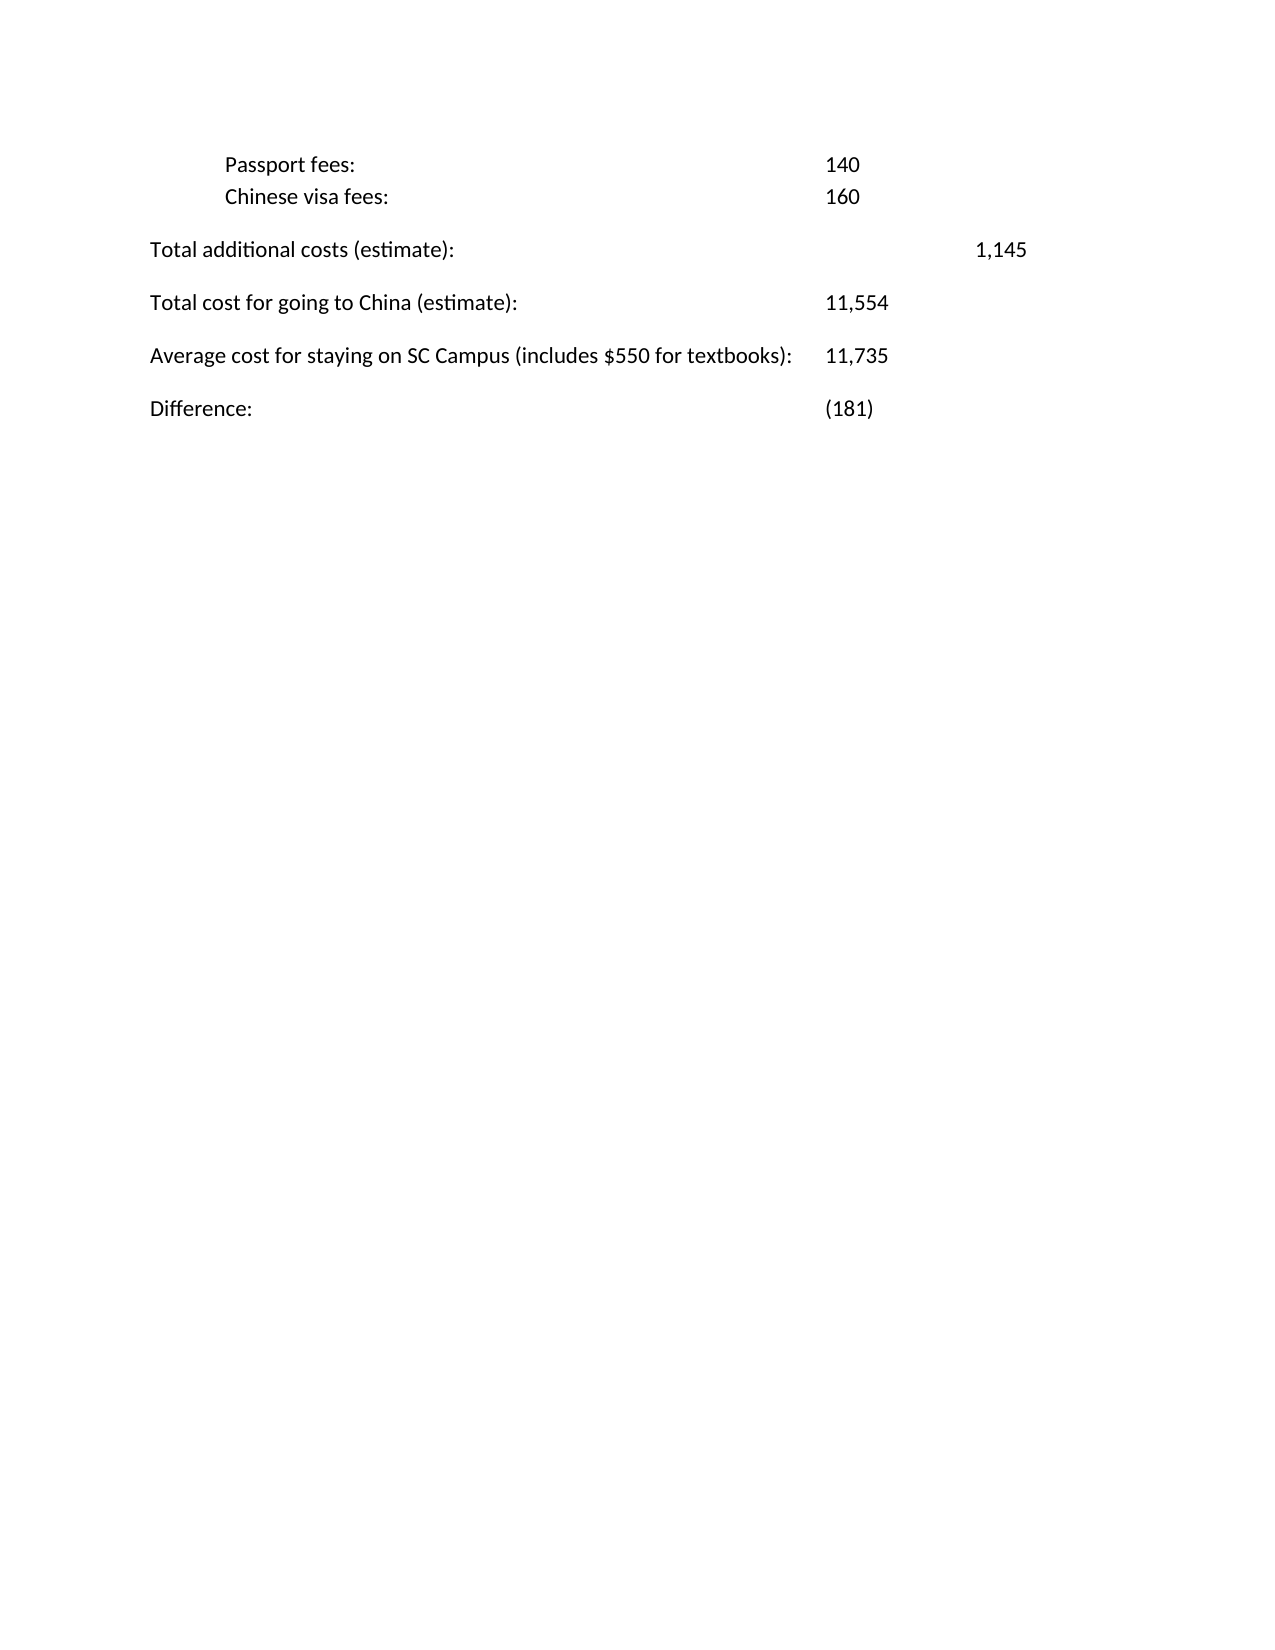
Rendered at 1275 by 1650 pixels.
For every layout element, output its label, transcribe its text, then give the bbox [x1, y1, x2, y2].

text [225, 150, 1125, 210]
text Total cost for going to China (estimate): 11,554 [150, 288, 1125, 316]
text Difference: (181) [150, 394, 1125, 422]
text Total additional costs (estimate): 1,145 [150, 235, 1125, 263]
text Average cost for staying on SC Campus (includes $550 for textbooks): 11,735 [150, 341, 1125, 369]
